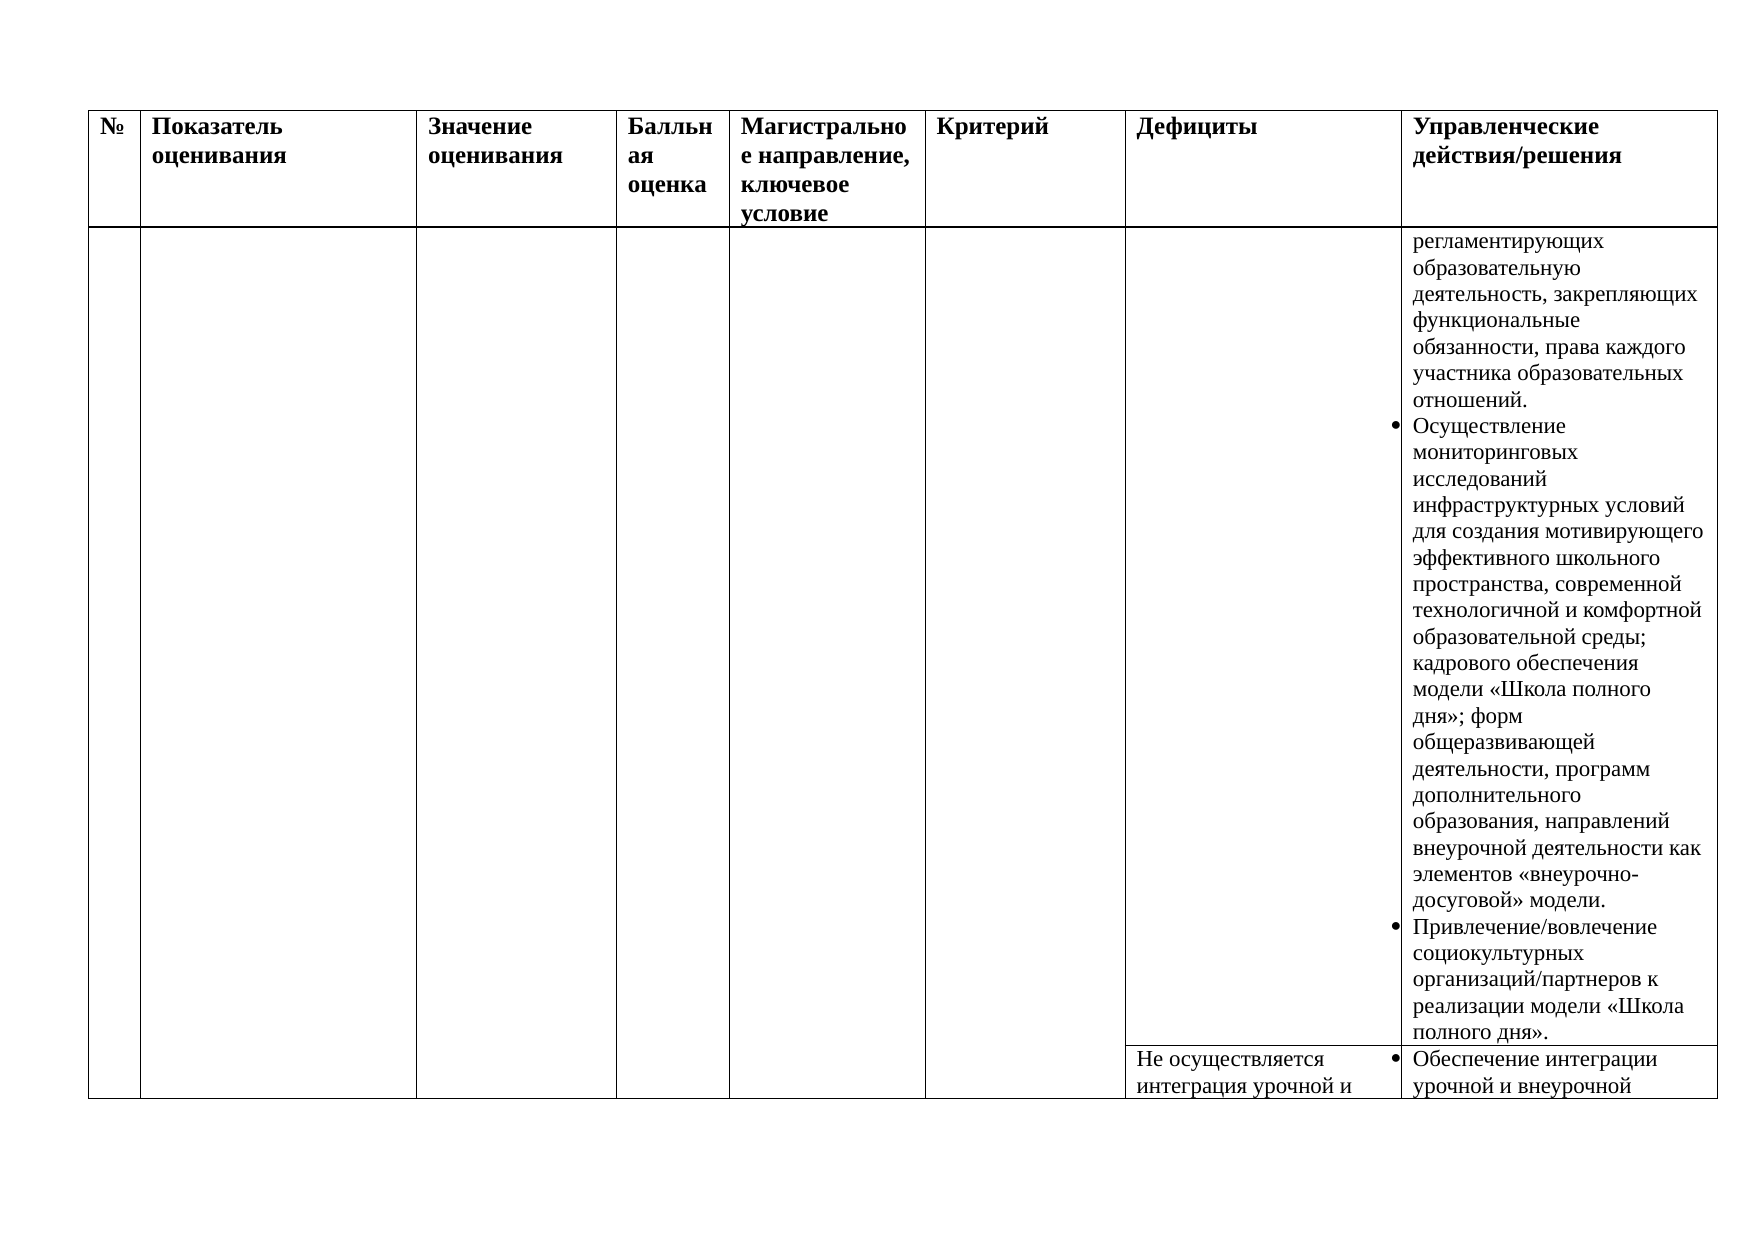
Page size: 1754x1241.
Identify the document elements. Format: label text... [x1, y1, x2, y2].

table_header № [89, 111, 140, 226]
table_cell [1126, 1046, 1401, 1098]
table_header Дефициты [1126, 111, 1401, 226]
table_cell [1126, 228, 1401, 1044]
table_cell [1402, 1046, 1717, 1098]
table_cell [1402, 228, 1717, 1044]
table_header Управленческие действия/решения [1402, 111, 1717, 226]
table_header Магистральное направление, ключевое условие [730, 111, 925, 226]
table_header Показатель оценивания [141, 111, 416, 226]
table_header Критерий [926, 111, 1125, 226]
table_header Значение оценивания [417, 111, 616, 226]
table_header Балльная оценка [617, 111, 729, 226]
